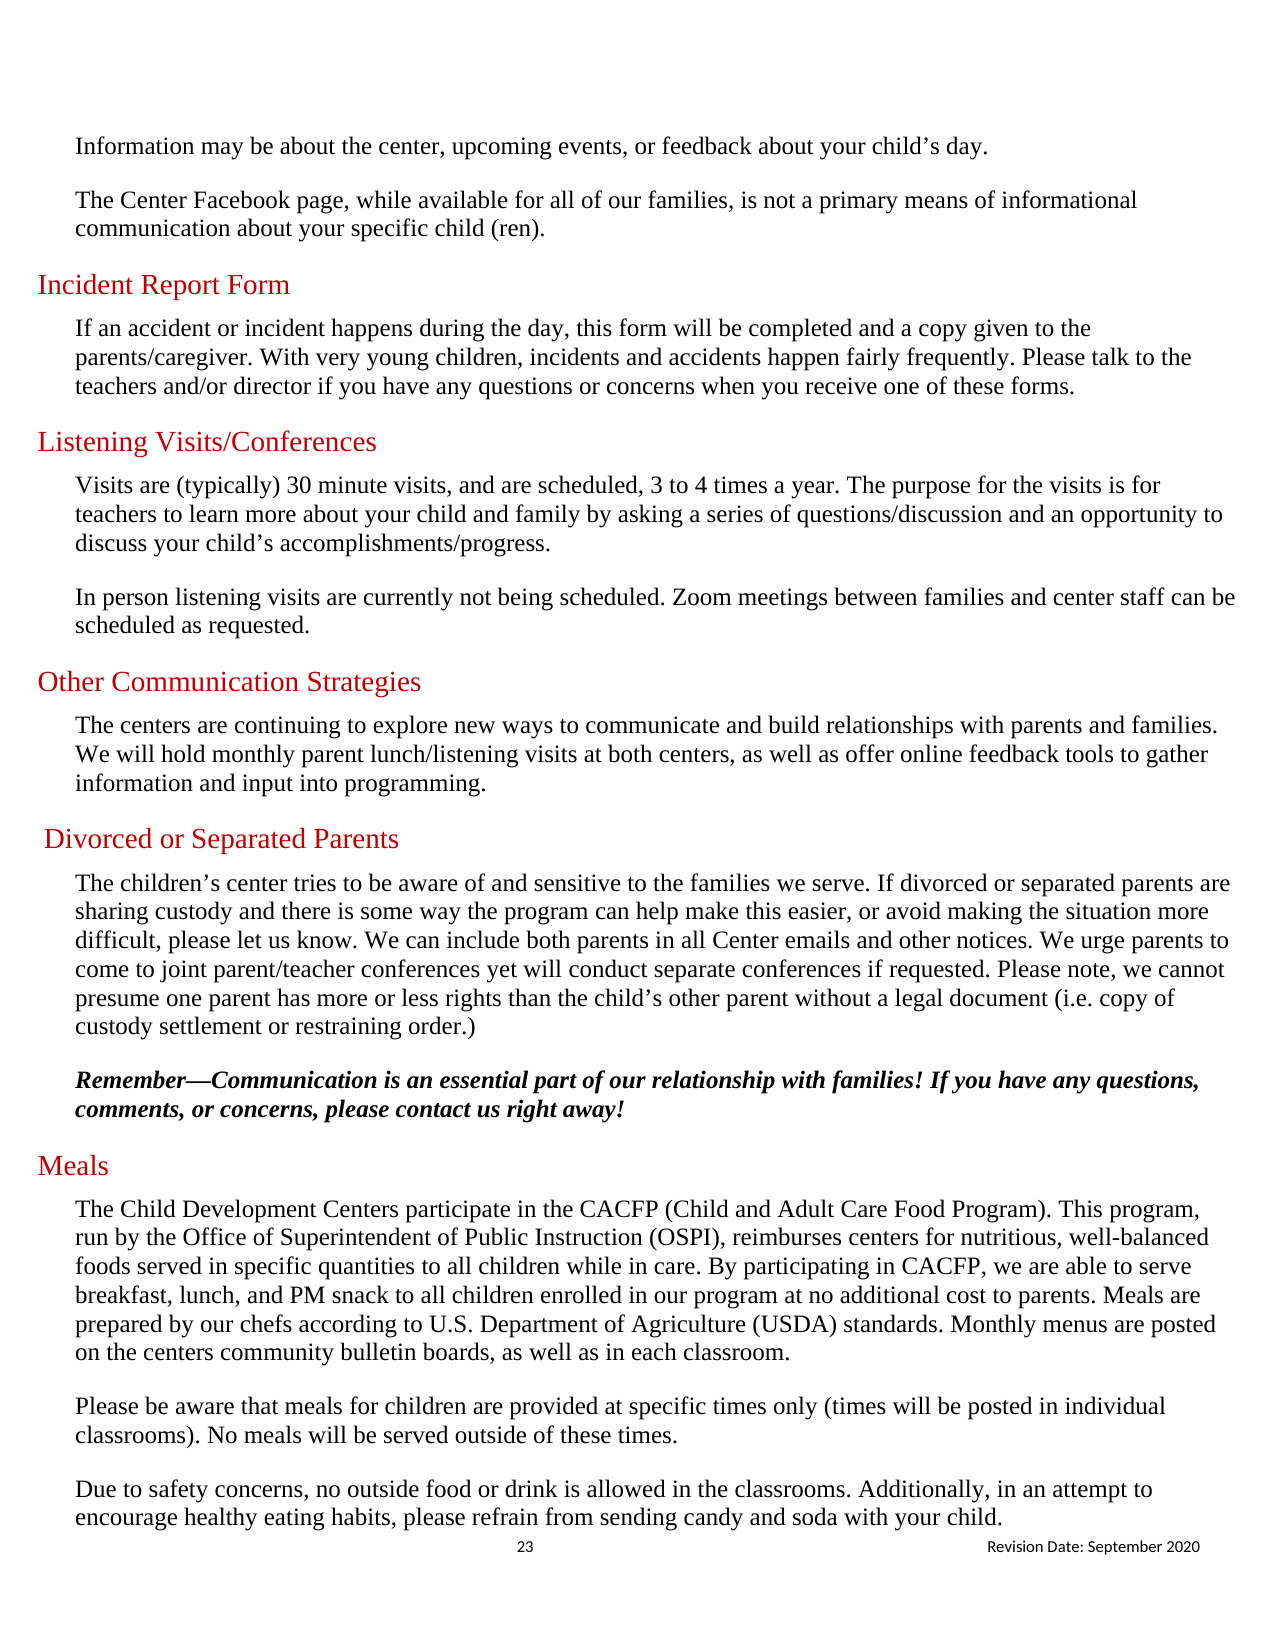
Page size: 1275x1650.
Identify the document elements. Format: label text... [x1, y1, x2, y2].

text The children’s center tries to be aware of and sensitive to the families we serve. If divorced or separated parents are sharing custody and there is some way the program can help make this easier, or avoid making the situation more difficult, please let us know. We can include both parents in all Center emails and other notices. We urge parents to come to joint parent/teacher conferences yet will conduct separate conferences if requested. Please note, we cannot presume one parent has more or less rights than the child’s other parent without a legal document (i.e. copy of custody settlement or restraining order.) [75, 868, 1237, 1040]
text If an accident or incident happens during the day, this form will be completed and a copy given to the parents/caregiver. With very young children, incidents and accidents happen fairly frequently. Please talk to the teachers and/or director if you have any questions or concerns when you receive one of these forms. [75, 313, 1237, 399]
text The centers are continuing to explore new ways to communicate and build relationships with parents and families. We will hold monthly parent lunch/listening visits at both centers, as well as offer online feedback tools to gather information and input into programming. [75, 710, 1237, 797]
text The Center Facebook page, while available for all of our families, is not a primary means of informational communication about your specific child (ren). [75, 185, 1237, 242]
subtitle Other Communication Strategies [37, 664, 1237, 698]
text The Child Development Centers participate in the CACFP (Child and Adult Care Food Program). This program, run by the Office of Superintendent of Public Instruction (OSPI), reimburses centers for nutritious, well-balanced foods served in specific quantities to all children while in care. By participating in CACFP, we are able to serve breakfast, lunch, and PM snack to all children enrolled in our program at no additional cost to parents. Meals are prepared by our chefs according to U.S. Department of Agriculture (USDA) standards. Monthly menus are posted on the centers community bulletin boards, as well as in each classroom. [75, 1194, 1237, 1366]
text Information may be about the center, upcoming events, or feedback about your child’s day. [75, 131, 1237, 160]
subtitle Listening Visits/Conferences [37, 424, 1237, 458]
subtitle Meals [37, 1148, 1237, 1181]
text Visits are (typically) 30 minute visits, and are scheduled, 3 to 4 times a year. The purpose for the visits is for teachers to learn more about your child and family by asking a series of questions/discussion and an opportunity to discuss your child’s accomplishments/progress. [75, 471, 1237, 557]
text In person listening visits are currently not being scheduled. Zoom meetings between families and center staff can be scheduled as requested. [75, 582, 1237, 639]
subtitle Incident Report Form [37, 267, 1237, 301]
text Please be aware that meals for children are provided at specific times only (times will be posted in individual classrooms). No meals will be served outside of these times. [75, 1391, 1237, 1449]
text Remember—Communication is an essential part of our relationship with families! If you have any questions, comments, or concerns, please contact us right away! [75, 1065, 1237, 1123]
text Due to safety concerns, no outside food or drink is allowed in the classrooms. Additionally, in an attempt to encourage healthy eating habits, please refrain from sending candy and soda with your child. [75, 1474, 1237, 1531]
text Divorced or Separated Parents [37, 822, 1237, 855]
